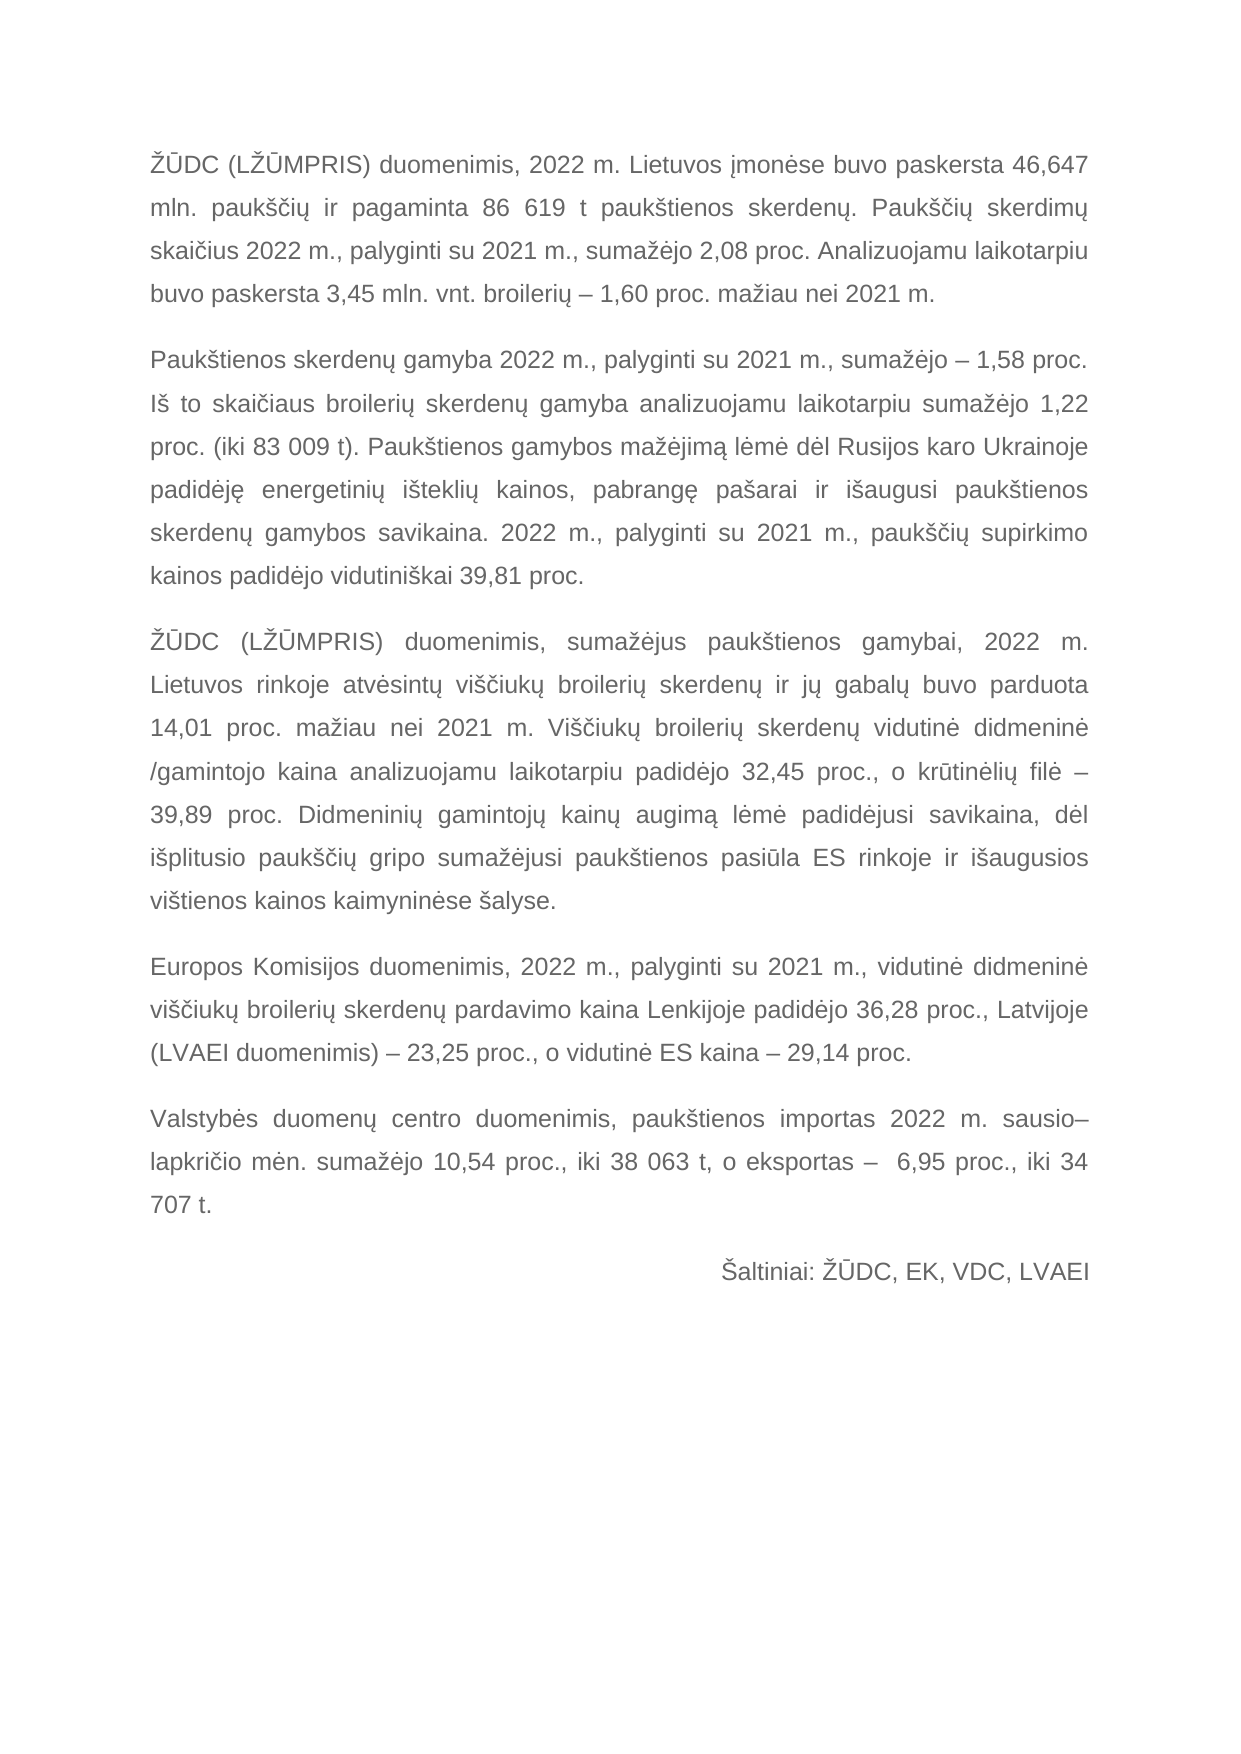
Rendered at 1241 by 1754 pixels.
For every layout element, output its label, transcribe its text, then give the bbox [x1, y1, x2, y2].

text Valstybės duomenų centro duomenimis, paukštienos importas 2022 m. sausio–lapkričio mėn. sumažėjo 10,54 proc., iki 38 063 t, o eksportas – 6,95 proc., iki 34 707 t. [150, 1104, 1090, 1219]
text Paukštienos skerdenų gamyba 2022 m., palyginti su 2021 m., sumažėjo – 1,58 proc. Iš to skaičiaus broilerių skerdenų gamyba analizuojamu laikotarpiu sumažėjo 1,22 proc. (iki 83 009 t). Paukštienos gamybos mažėjimą lėmė dėl Rusijos karo Ukrainoje padidėję energetinių išteklių kainos, pabrangę pašarai ir išaugusi paukštienos skerdenų gamybos savikaina. 2022 m., palyginti su 2021 m., paukščių supirkimo kainos padidėjo vidutiniškai 39,81 proc. [150, 345, 1090, 590]
text ŽŪDC (LŽŪMPRIS) duomenimis, 2022 m. Lietuvos įmonėse buvo paskersta 46,647 mln. paukščių ir pagaminta 86 619 t paukštienos skerdenų. Paukščių skerdimų skaičius 2022 m., palyginti su 2021 m., sumažėjo 2,08 proc. Analizuojamu laikotarpiu buvo paskersta 3,45 mln. vnt. broilerių – 1,60 proc. mažiau nei 2021 m. [150, 150, 1090, 308]
text Šaltiniai: ŽŪDC, EK, VDC, LVAEI [150, 1256, 1090, 1285]
text ŽŪDC (LŽŪMPRIS) duomenimis, sumažėjus paukštienos gamybai, 2022 m. Lietuvos rinkoje atvėsintų viščiukų broilerių skerdenų ir jų gabalų buvo parduota 14,01 proc. mažiau nei 2021 m. Viščiukų broilerių skerdenų vidutinė didmeninė /gamintojo kaina analizuojamu laikotarpiu padidėjo 32,45 proc., o krūtinėlių filė – 39,89 proc. Didmeninių gamintojų kainų augimą lėmė padidėjusi savikaina, dėl išplitusio paukščių gripo sumažėjusi paukštienos pasiūla ES rinkoje ir išaugusios vištienos kainos kaimyninėse šalyse. [150, 627, 1090, 914]
text Europos Komisijos duomenimis, 2022 m., palyginti su 2021 m., vidutinė didmeninė viščiukų broilerių skerdenų pardavimo kaina Lenkijoje padidėjo 36,28 proc., Latvijoje (LVAEI duomenimis) – 23,25 proc., o vidutinė ES kaina – 29,14 proc. [150, 952, 1090, 1067]
